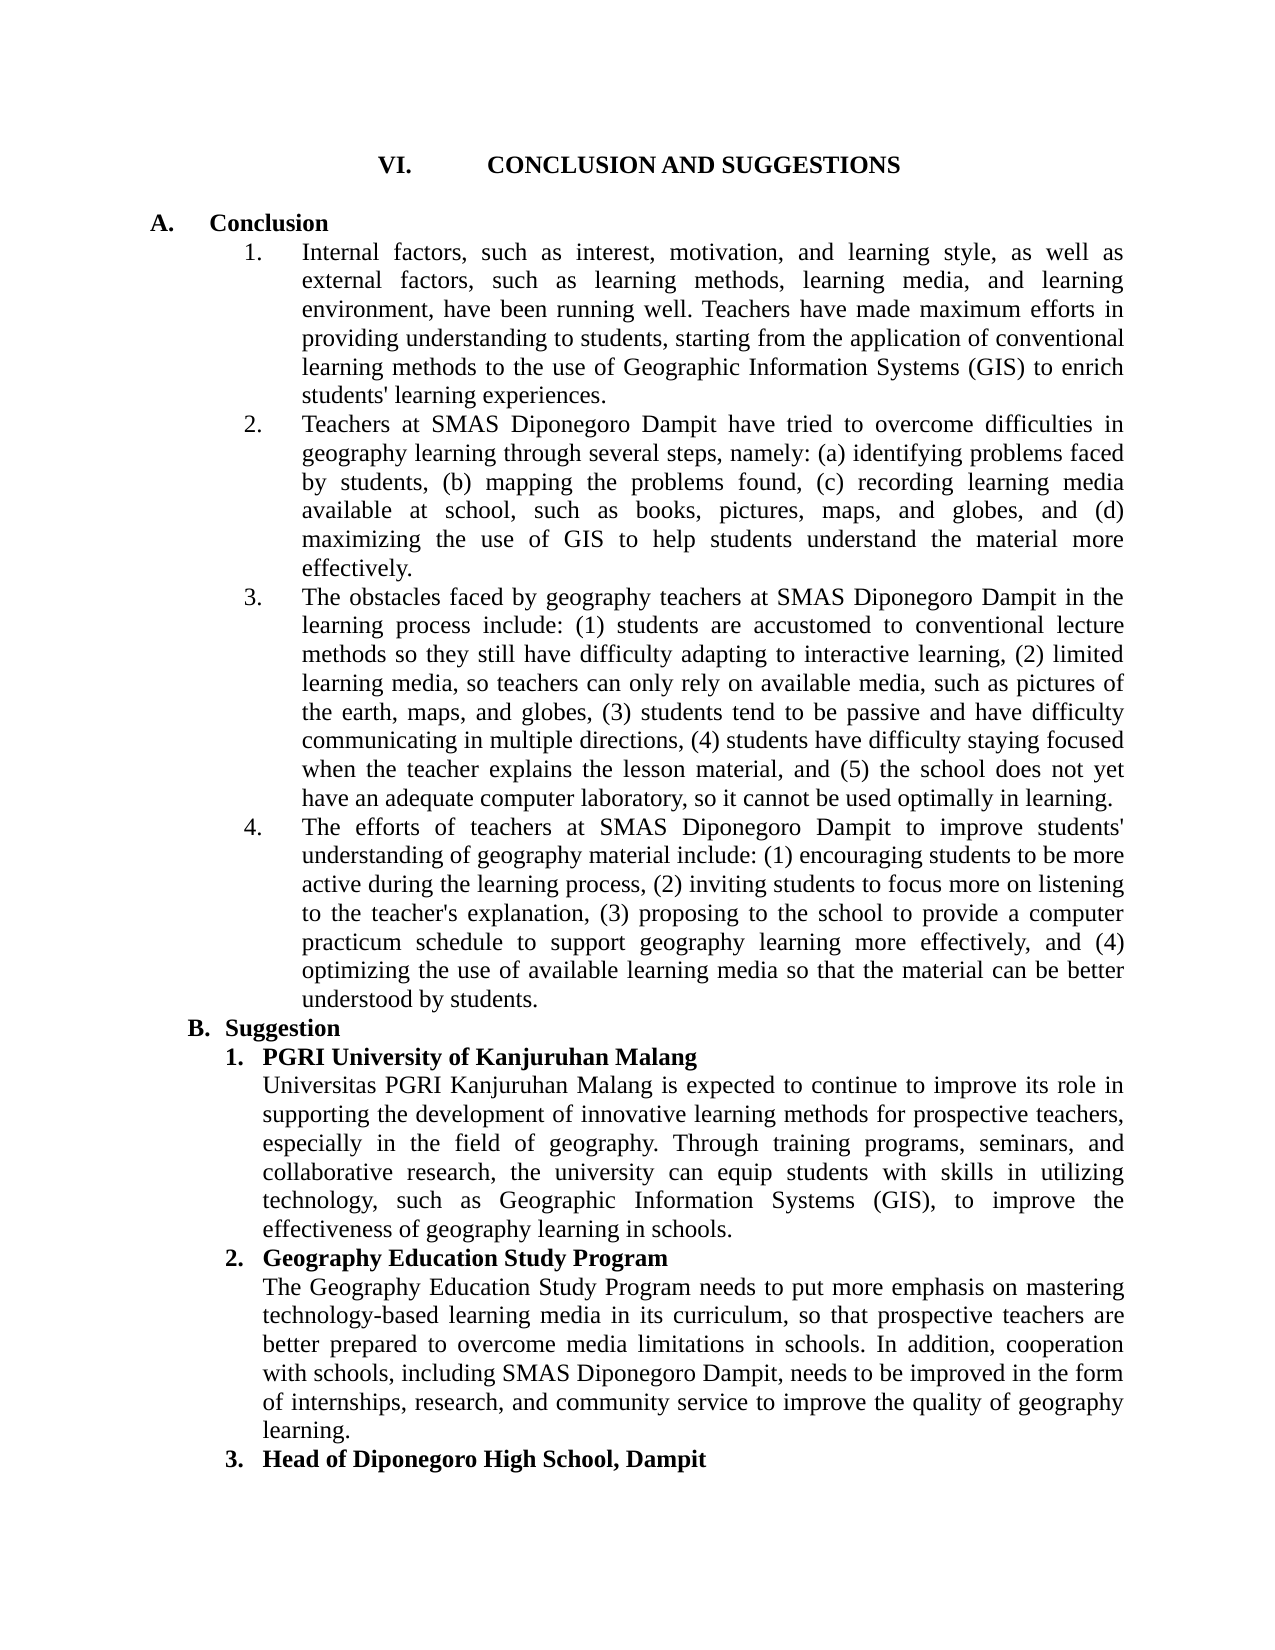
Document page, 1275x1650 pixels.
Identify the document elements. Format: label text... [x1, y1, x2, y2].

list Head of Diponegoro High School, Dampit [225, 1444, 1125, 1473]
text The Geography Education Study Program needs to put more emphasis on mastering technology-based learning media in its curriculum, so that prospective teachers are better prepared to overcome media limitations in schools. In addition, cooperation with schools, including SMAS Diponegoro Dampit, needs to be improved in the form of internships, research, and community service to improve the quality of geography learning. [262, 1272, 1125, 1444]
list Internal factors, such as interest, motivation, and learning style, as well as external factors, such as learning methods, learning media, and learning environment, have been running well. Teachers have made maximum efforts in providing understanding to students, starting from the application of conventional learning methods to the use of Geographic Information Systems (GIS) to enrich students' learning experiences. [262, 237, 1125, 409]
list Teachers at SMAS Diponegoro Dampit have tried to overcome difficulties in geography learning through several steps, namely: (a) identifying problems faced by students, (b) mapping the problems found, (c) recording learning media available at school, such as books, pictures, maps, and globes, and (d) maximizing the use of GIS to help students understand the material more effectively. [262, 409, 1125, 582]
list The obstacles faced by geography teachers at SMAS Diponegoro Dampit in the learning process include: (1) students are accustomed to conventional lecture methods so they still have difficulty adapting to interactive learning, (2) limited learning media, so teachers can only rely on available media, such as pictures of the earth, maps, and globes, (3) students tend to be passive and have difficulty communicating in multiple directions, (4) students have difficulty staying focused when the teacher explains the lesson material, and (5) the school does not yet have an adequate computer laboratory, so it cannot be used optimally in learning. [262, 582, 1125, 812]
text Universitas PGRI Kanjuruhan Malang is expected to continue to improve its role in supporting the development of innovative learning methods for prospective teachers, especially in the field of geography. Through training programs, seminars, and collaborative research, the university can equip students with skills in utilizing technology, such as Geographic Information Systems (GIS), to improve the effectiveness of geography learning in schools. [262, 1070, 1125, 1243]
list Suggestion [187, 1013, 1125, 1042]
list The efforts of teachers at SMAS Diponegoro Dampit to improve students' understanding of geography material include: (1) encouraging students to be more active during the learning process, (2) inviting students to focus more on listening to the teacher's explanation, (3) proposing to the school to provide a computer practicum schedule to support geography learning more effectively, and (4) optimizing the use of available learning media so that the material can be better understood by students. [262, 812, 1125, 1013]
list Conclusion [150, 208, 1125, 237]
list Geography Education Study Program [225, 1243, 1125, 1272]
subtitle CONCLUSION AND SUGGESTIONS [187, 150, 1125, 179]
list PGRI University of Kanjuruhan Malang [225, 1042, 1125, 1070]
